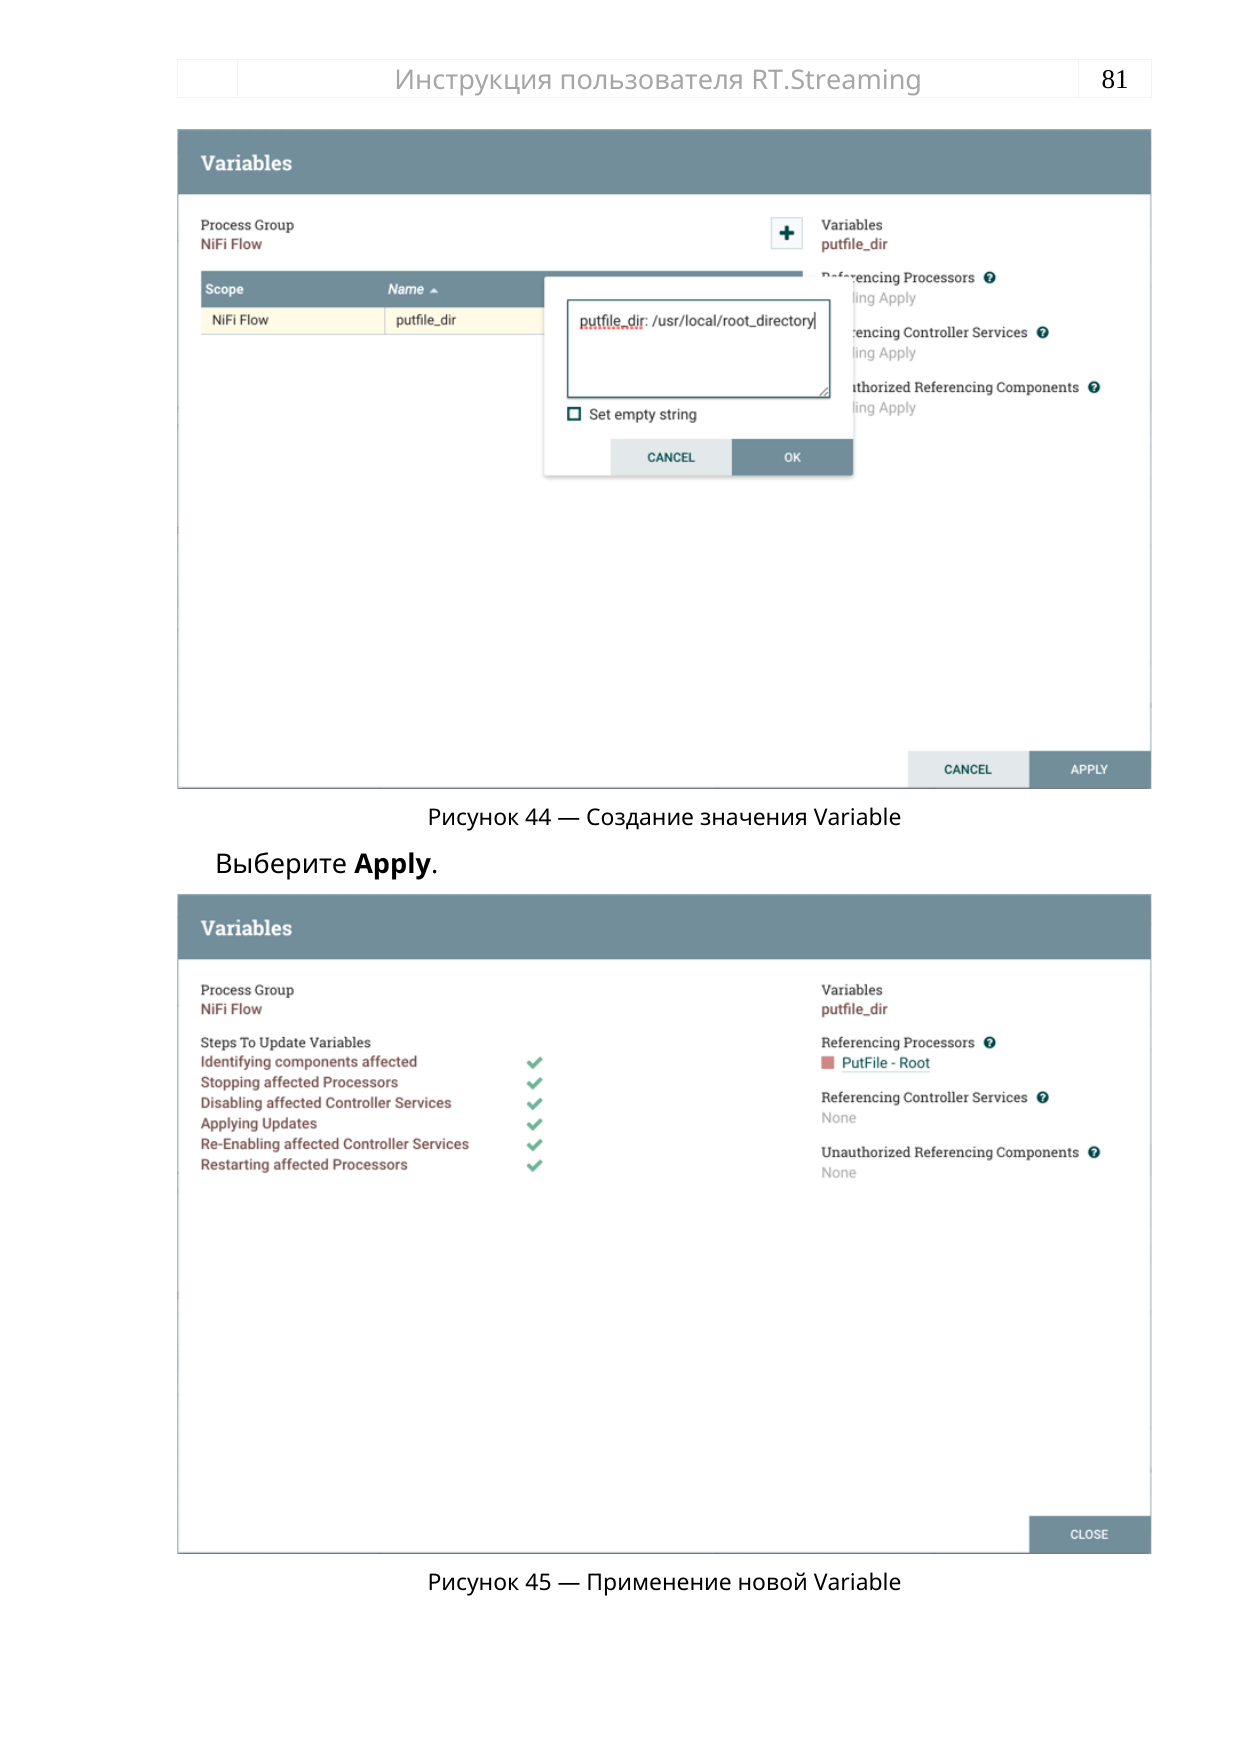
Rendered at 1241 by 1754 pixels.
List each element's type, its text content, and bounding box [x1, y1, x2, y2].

text Рисунок 45 — Применение новой Variable [177, 1566, 1152, 1597]
picture [177, 894, 1152, 1554]
text Рисунок 44 — Создание значения Variable [177, 801, 1152, 832]
picture [177, 129, 1152, 789]
text Выберите Apply. [177, 845, 1152, 882]
